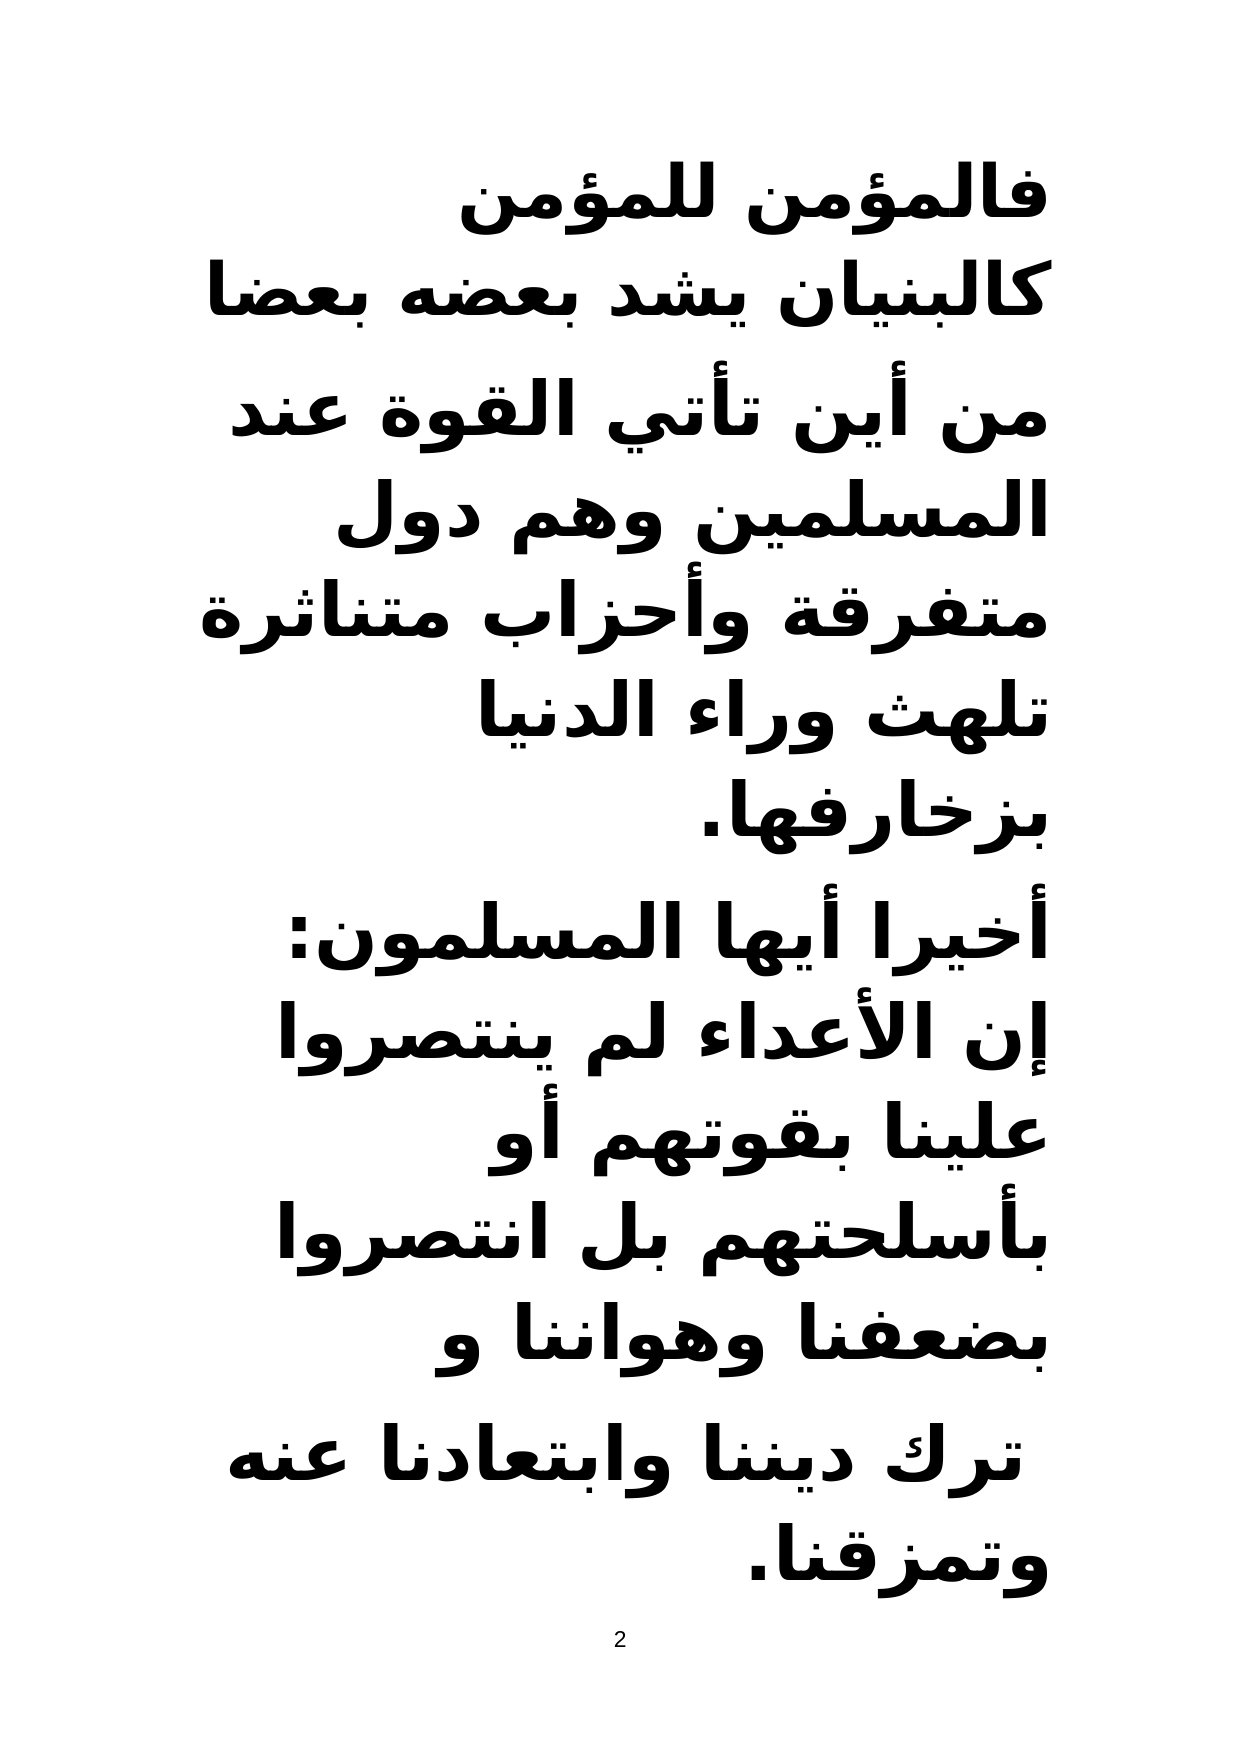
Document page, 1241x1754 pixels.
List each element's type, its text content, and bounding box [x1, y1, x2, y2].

text ترك ديننا وابتعادنا عنه وتمزقنا. [187, 1411, 1053, 1598]
text أخيرا أيها المسلمون: إن الأعداء لم ينتصروا علينا بقوتهم أو بأسلحتهم بل انتصروا بضعفنا وهواننا و [187, 888, 1053, 1377]
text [187, 150, 1053, 332]
text من أين تأتي القوة عند المسلمين وهم دول متفرقة وأحزاب متناثرة تلهث وراء الدنيا بزخارفها. [187, 366, 1053, 854]
